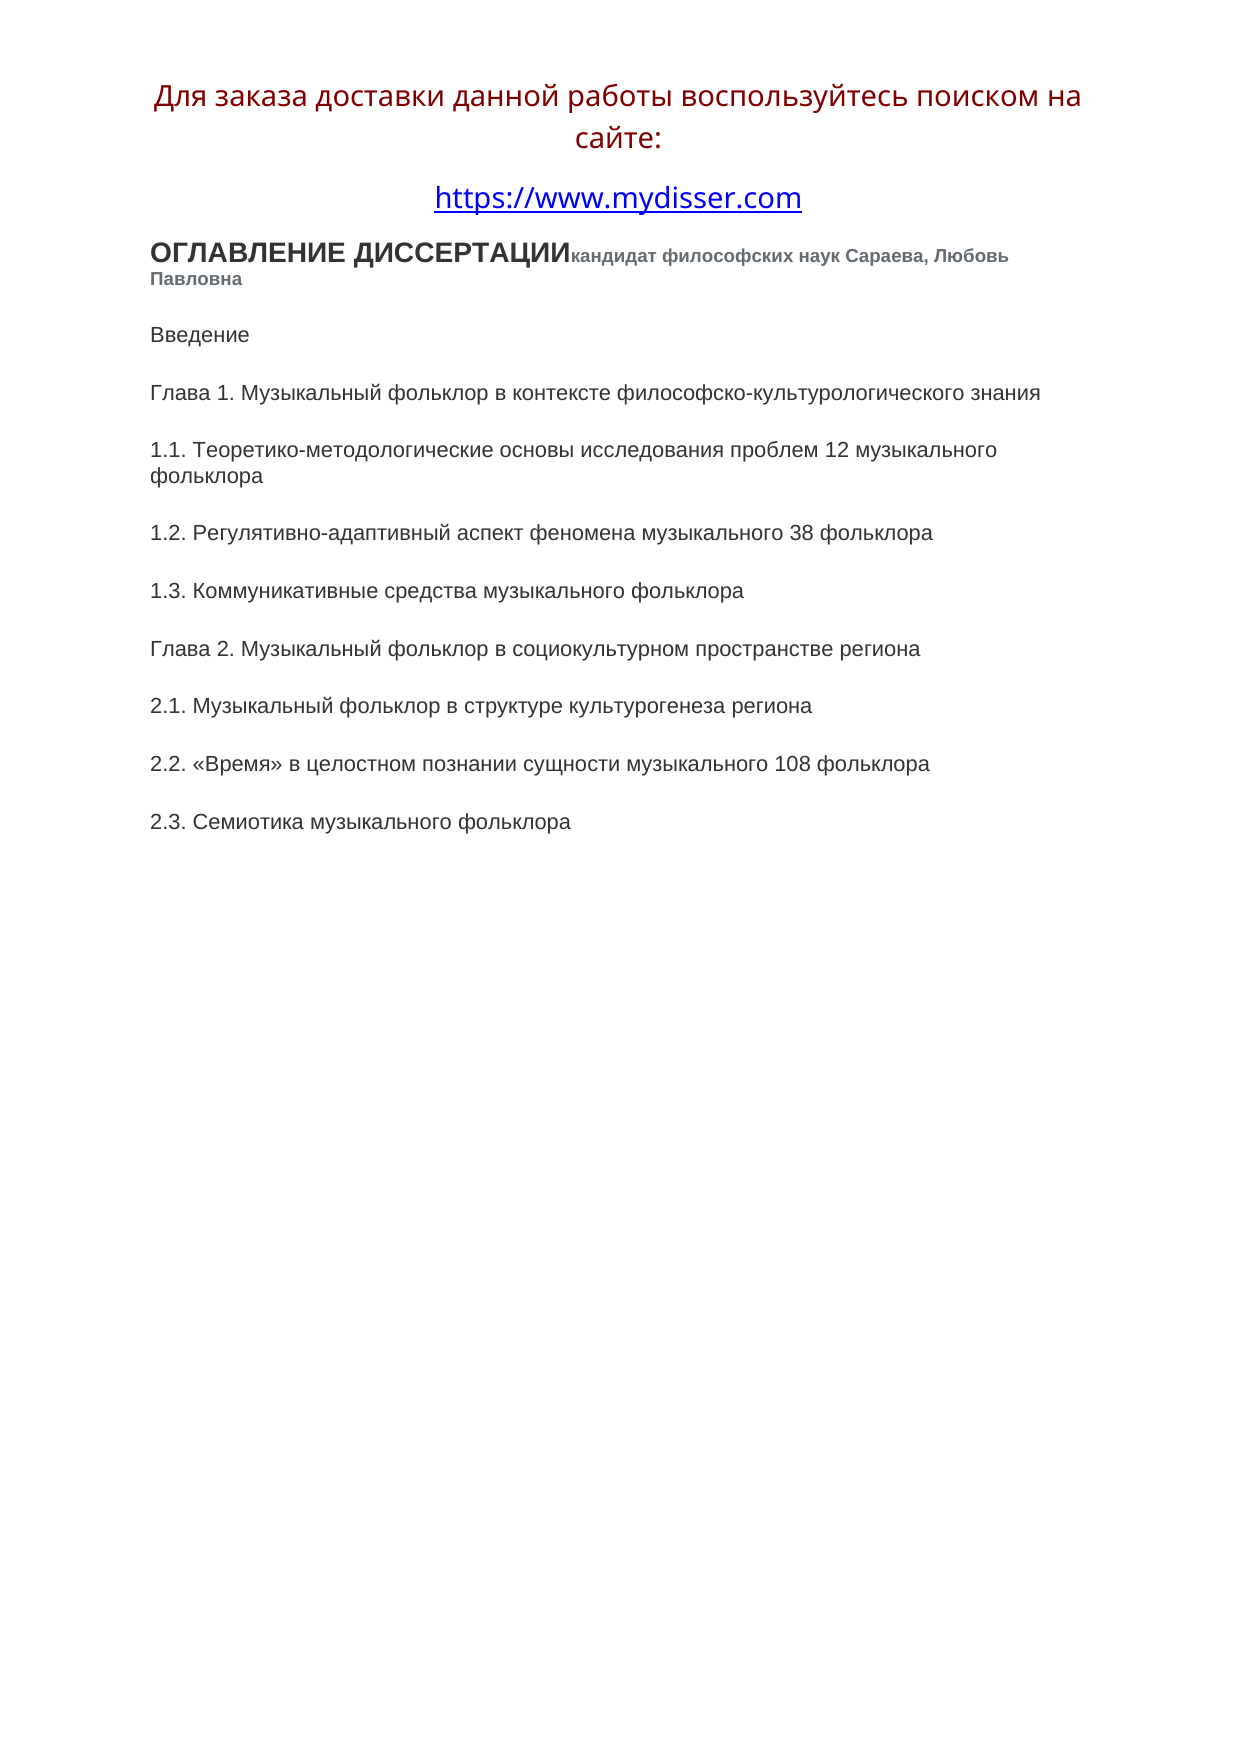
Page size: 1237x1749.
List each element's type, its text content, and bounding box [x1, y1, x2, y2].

text 2.1. Музыкальный фольклор в структуре культурогенеза региона [150, 693, 1086, 719]
text 1.1. Теоретико-методологические основы исследования проблем 12 музыкального фольклора [150, 437, 1086, 488]
subtitle Оглавление диссертациикандидат философских наук Сараева, Любовь Павловна [150, 236, 1086, 289]
text 2.2. «Время» в целостном познании сущности музыкального 108 фольклора [150, 751, 1086, 776]
text 1.2. Регулятивно-адаптивный аспект феномена музыкального 38 фольклора [150, 520, 1086, 546]
text Глава 2. Музыкальный фольклор в социокультурном пространстве региона [150, 636, 1086, 661]
text Введение [150, 322, 1086, 347]
text 2.3. Семиотика музыкального фольклора [150, 809, 1086, 834]
text Глава 1. Музыкальный фольклор в контексте философско-культурологического знания [150, 380, 1086, 405]
text 1.3. Коммуникативные средства музыкального фольклора [150, 578, 1086, 603]
